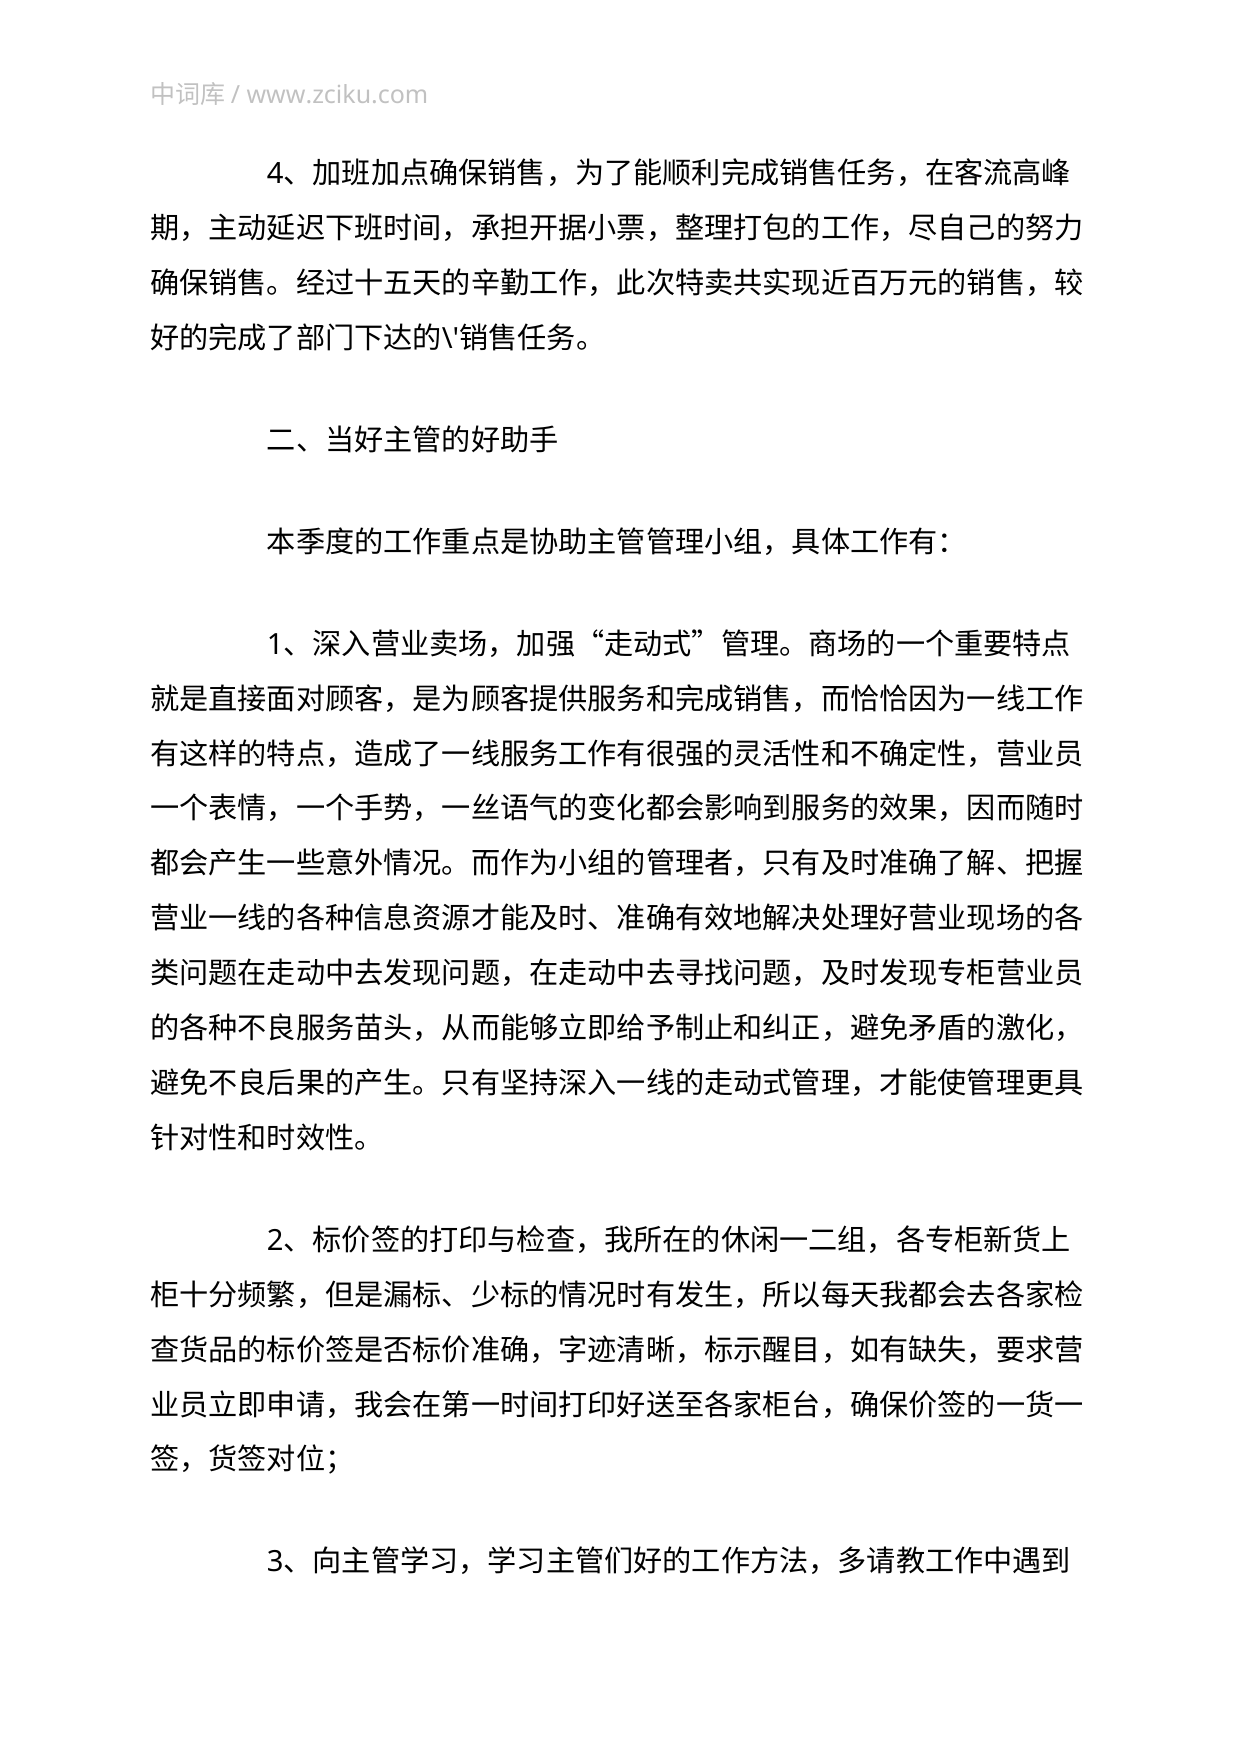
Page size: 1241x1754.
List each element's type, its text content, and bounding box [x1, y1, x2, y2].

text 本季度的工作重点是协助主管管理小组，具体工作有： [150, 518, 1090, 561]
text 4、加班加点确保销售，为了能顺利完成销售任务，在客流高峰期，主动延迟下班时间，承担开据小票，整理打包的工作，尽自己的努力确保销售。经过十五天的辛勤工作，此次特卖共实现近百万元的销售，较好的完成了部门下达的\'销售任务。 [150, 150, 1090, 357]
text 2、标价签的打印与检查，我所在的休闲一二组，各专柜新货上柜十分频繁，但是漏标、少标的情况时有发生，所以每天我都会去各家检查货品的标价签是否标价准确，字迹清晰，标示醒目，如有缺失，要求营业员立即申请，我会在第一时间打印好送至各家柜台，确保价签的一货一签，货签对位； [150, 1216, 1090, 1478]
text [150, 1538, 1090, 1580]
text 二、当好主管的好助手 [150, 417, 1090, 459]
text 1、深入营业卖场，加强“走动式”管理。商场的一个重要特点就是直接面对顾客，是为顾客提供服务和完成销售，而恰恰因为一线工作有这样的特点，造成了一线服务工作有很强的灵活性和不确定性，营业员一个表情，一个手势，一丝语气的变化都会影响到服务的效果，因而随时都会产生一些意外情况。而作为小组的管理者，只有及时准确了解、把握营业一线的各种信息资源才能及时、准确有效地解决处理好营业现场的各类问题在走动中去发现问题，在走动中去寻找问题，及时发现专柜营业员的各种不良服务苗头，从而能够立即给予制止和纠正，避免矛盾的激化，避免不良后果的产生。只有坚持深入一线的走动式管理，才能使管理更具针对性和时效性。 [150, 620, 1090, 1157]
